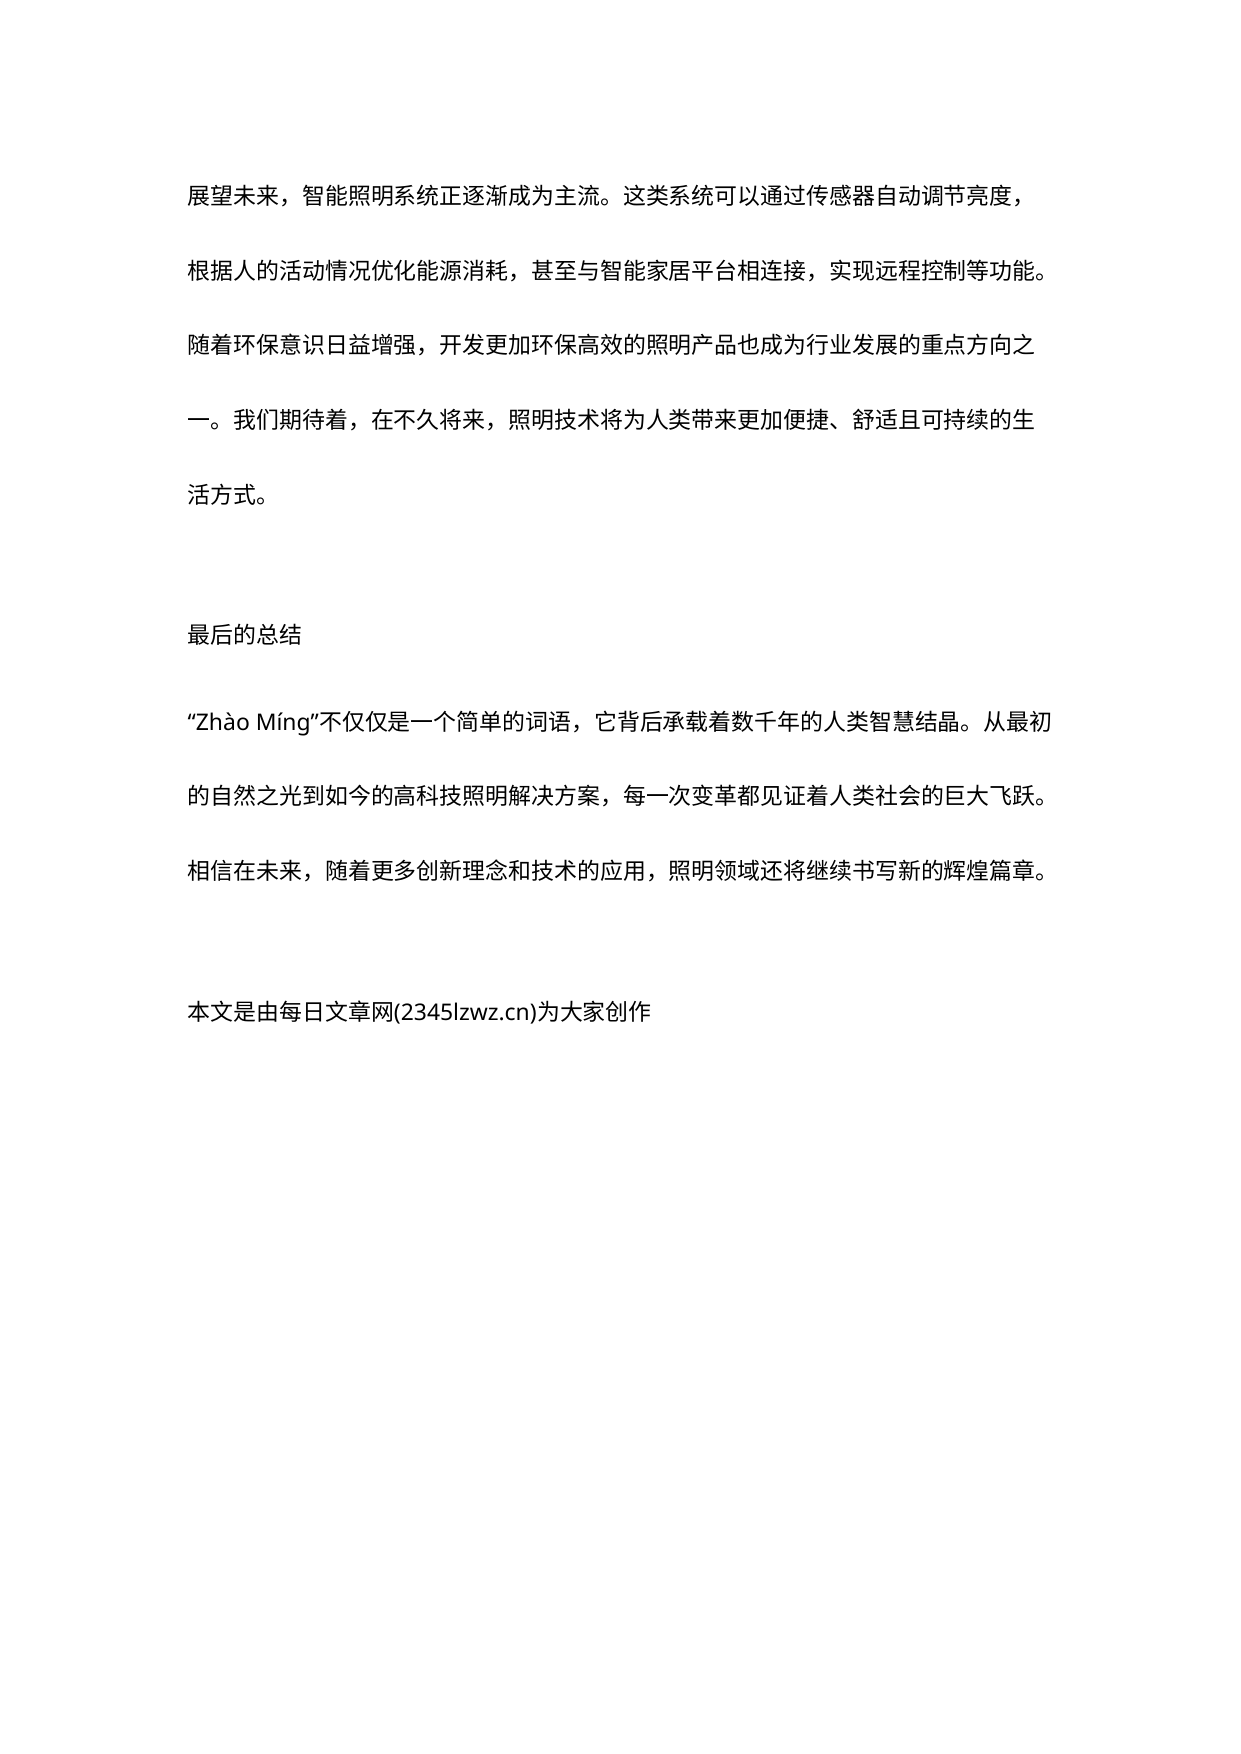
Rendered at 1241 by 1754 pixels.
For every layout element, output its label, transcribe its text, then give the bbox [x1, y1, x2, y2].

text 最后的总结 [187, 601, 1053, 666]
text “Zhào Míng”不仅仅是一个简单的词语，它背后承载着数千年的人类智慧结晶。从最初的自然之光到如今的高科技照明解决方案，每一次变革都见证着人类社会的巨大飞跃。相信在未来，随着更多创新理念和技术的应用，照明领域还将继续书写新的辉煌篇章。 [187, 688, 1053, 902]
text 本文是由每日文章网(2345lzwz.cn)为大家创作 [187, 977, 1053, 1042]
text 展望未来，智能照明系统正逐渐成为主流。这类系统可以通过传感器自动调节亮度，根据人的活动情况优化能源消耗，甚至与智能家居平台相连接，实现远程控制等功能。随着环保意识日益增强，开发更加环保高效的照明产品也成为行业发展的重点方向之一。我们期待着，在不久将来，照明技术将为人类带来更加便捷、舒适且可持续的生活方式。 [187, 162, 1053, 526]
